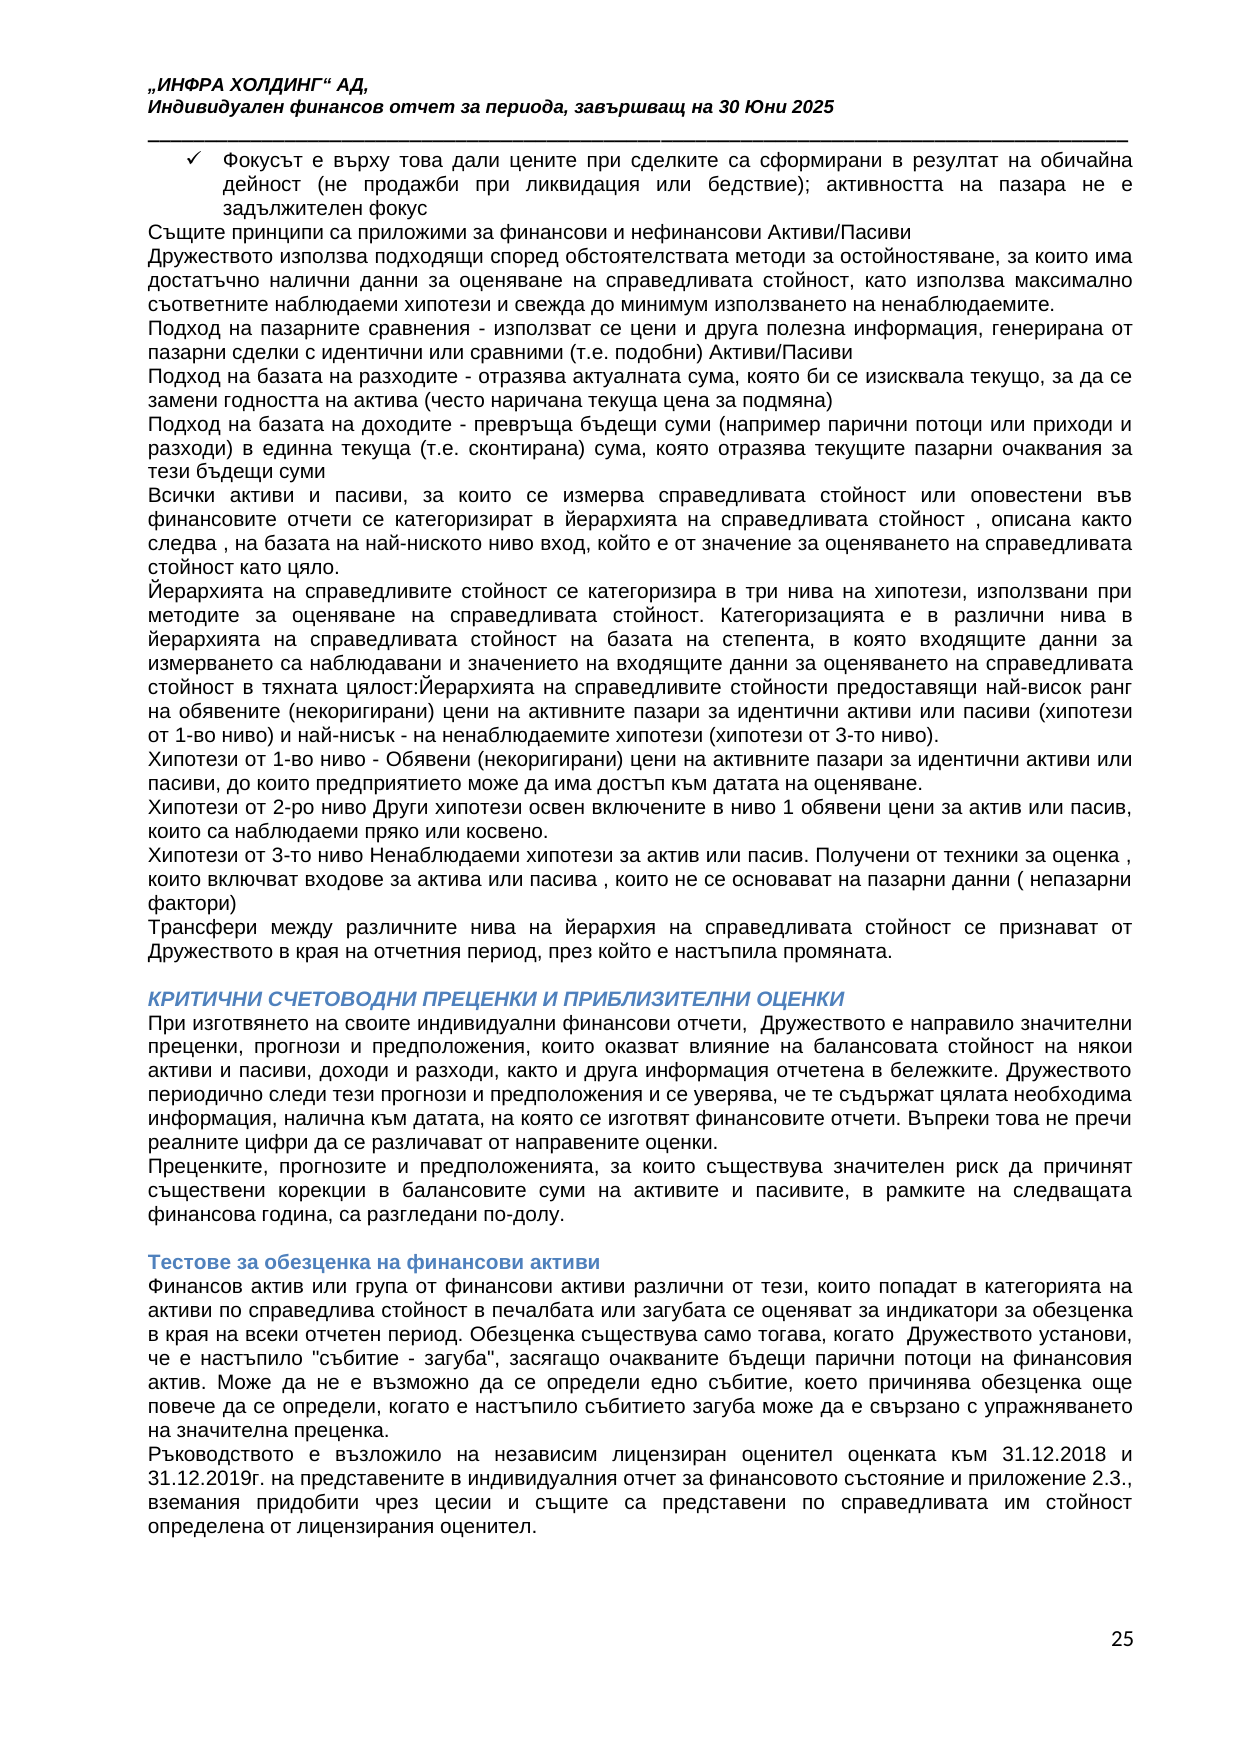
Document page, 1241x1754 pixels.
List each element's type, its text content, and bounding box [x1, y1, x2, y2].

text Хипотези от 1-во ниво - Обявени (некоригирани) цени на активните пазари за идентични активи или пасиви, до които предприятието може да има достъп към датата на оценяване. [148, 747, 1134, 795]
text Хипотези от 3-то ниво Ненаблюдаеми хипотези за актив или пасив. Получени от техники за оценка , които включват входове за актива или пасива , които не се основават на пазарни данни ( непазарни фактори) [148, 843, 1134, 914]
text Хипотези от 2-ро ниво Други хипотези освен включените в ниво 1 обявени цени за актив или пасив, които са наблюдаеми пряко или косвено. [148, 795, 1134, 843]
subtitle КРИТИЧНИ СЧЕТОВОДНИ ПРЕЦЕНКИ И ПРИБЛИЗИТЕЛНИ ОЦЕНКИ [148, 986, 1134, 1010]
text При изготвянето на своите индивидуални финансови отчети, Дружеството е направило значителни преценки, прогнози и предположения, които оказват влияние на балансовата стойност на някои активи и пасиви, доходи и разходи, както и друга информация отчетена в бележките. Дружеството периодично следи тези прогнози и предположения и се уверява, че те съдържат цялата необходима информация, налична към датата, на която се изготвят финансовите отчети. Въпреки това не пречи реалните цифри да се различават от направените оценки. [148, 1010, 1134, 1154]
text Финансов актив или група от финансови активи различни от тези, които попадат в категорията на активи по справедлива стойност в печалбата или загубата се оценяват за индикатори за обезценка в края на всеки отчетен период. Обезценка съществува само тогава, когато Дружеството установи, че е настъпило "събитие - загуба", засягащо очакваните бъдещи парични потоци на финансовия актив. Може да не е възможно да се определи едно събитие, което причинява обезценка още повече да се определи, когато е настъпило събитието загуба може да е свързано с упражняването на значителна преценка. [148, 1274, 1134, 1442]
list Фокусът е върху това дали цените при сделките са сформирани в резултат на обичайна дейност (не продажби при ликвидация или бедствие); активността на пазара не е задължителен фокус [185, 148, 1134, 220]
text Трансфери между различните нива на йерархия на справедливата стойност се признават от Дружеството в края на отчетния период, през който е настъпила промяната. [148, 914, 1134, 962]
text Подход на базата на разходите - отразява актуалната сума, която би се изисквала текущо, за да се замени годността на актива (често наричана текуща цена за подмяна) [148, 363, 1134, 411]
text Дружеството използва подходящи според обстоятелствата методи за остойностяване, за които има достатъчно налични данни за оценяване на справедливата стойност, като използва максимално съответните наблюдаеми хипотези и свежда до минимум използването на ненаблюдаемите. [148, 244, 1134, 316]
text Ръководството е възложило на независим лицензиран оценител оценката към 31.12.2018 и 31.12.2019г. на представените в индивидуалния отчет за финансовото състояние и приложение 2.3., вземания придобити чрез цесии и същите са представени по справедливата им стойност определена от лицензирания оценител. [148, 1442, 1134, 1537]
text Подход на пазарните сравнения - използват се цени и друга полезна информация, генерирана от пазарни сделки с идентични или сравними (т.е. подобни) Активи/Пасиви [148, 316, 1134, 363]
text Същите принципи са приложими за финансови и нефинансови Активи/Пасиви [148, 220, 1134, 244]
subtitle Тестове за обезценка на финансови активи [148, 1250, 1134, 1274]
text Всички активи и пасиви, за които се измерва справедливата стойност или оповестени във финансовите отчети се категоризират в йерархията на справедливата стойност , описана както следва , на базата на най-ниското ниво вход, който е от значение за оценяването на справедливата стойност като цяло. [148, 483, 1134, 579]
text Йерархията на справедливите стойност се категоризира в три нива на хипотези, използвани при методите за оценяване на справедливата стойност. Категоризацията е в различни нива в йерархията на справедливата стойност на базата на степента, в която входящите данни за измерването са наблюдавани и значението на входящите данни за оценяването на справедливата стойност в тяхната цялост:Йерархията на справедливите стойности предоставящи най-висок ранг на обявените (некоригирани) цени на активните пазари за идентични активи или пасиви (хипотези от 1-во ниво) и най-нисък - на ненаблюдаемите хипотези (хипотези от 3-то ниво). [148, 579, 1134, 747]
text Преценките, прогнозите и предположенията, за които съществува значителен риск да причинят съществени корекции в балансовите суми на активите и пасивите, в рамките на следващата финансова година, са разгледани по-долу. [148, 1154, 1134, 1226]
text Подход на базата на доходите - превръща бъдещи суми (например парични потоци или приходи и разходи) в единна текуща (т.е. сконтирана) сума, която отразява текущите пазарни очаквания за тези бъдещи суми [148, 411, 1134, 483]
